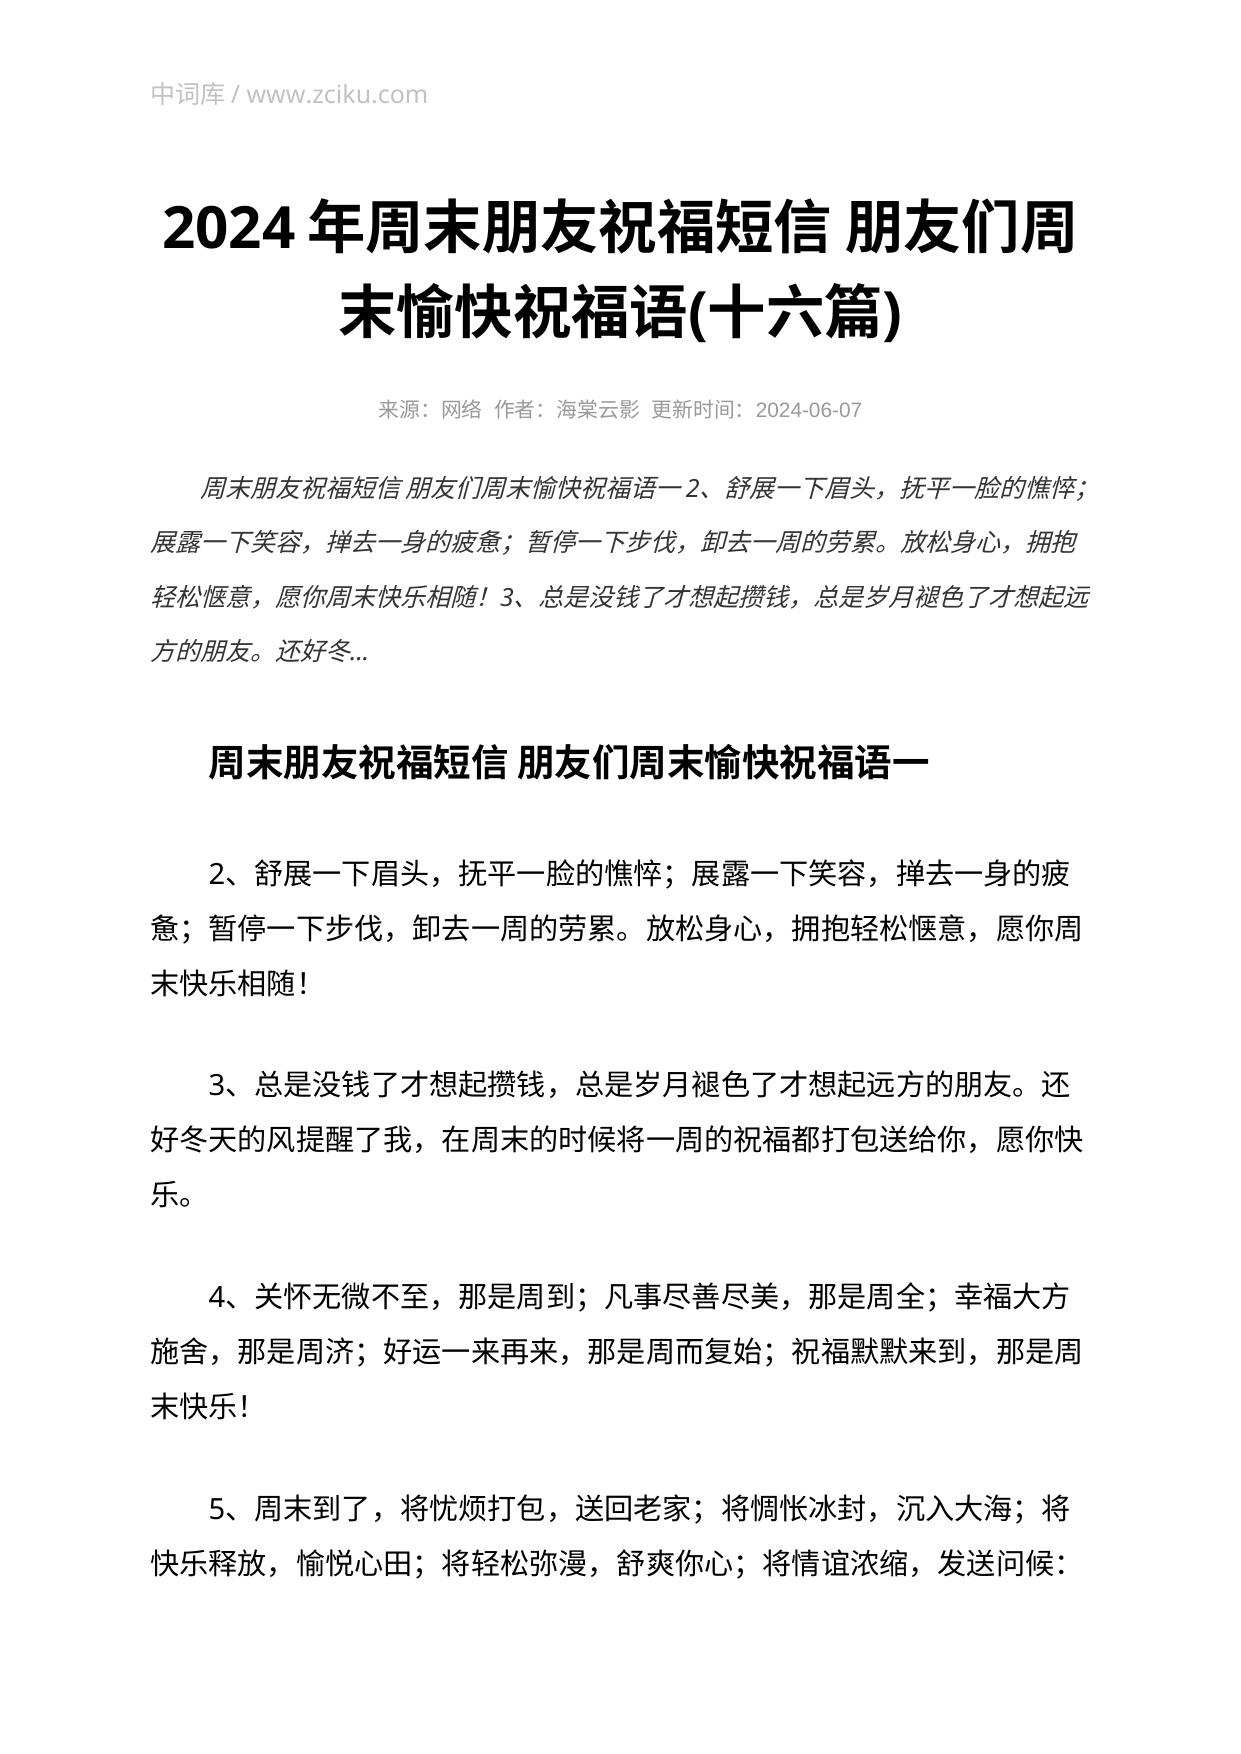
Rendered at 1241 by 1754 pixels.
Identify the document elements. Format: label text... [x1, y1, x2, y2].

text 4、关怀无微不至，那是周到；凡事尽善尽美，那是周全；幸福大方施舍，那是周济；好运一来再来，那是周而复始；祝福默默来到，那是周末快乐！ [150, 1274, 1090, 1426]
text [150, 1485, 1090, 1583]
subtitle 2024年周末朋友祝福短信 朋友们周末愉快祝福语(十六篇) [150, 181, 1090, 351]
text 来源：网络 作者：海棠云影 更新时间：2024-06-07 [150, 398, 1090, 422]
text 周末朋友祝福短信 朋友们周末愉快祝福语一2、舒展一下眉头，抚平一脸的憔悴；展露一下笑容，掸去一身的疲惫；暂停一下步伐，卸去一周的劳累。放松身心，拥抱轻松惬意，愿你周末快乐相随！3、总是没钱了才想起攒钱，总是岁月褪色了才想起远方的朋友。还好冬... [150, 468, 1090, 668]
text 2、舒展一下眉头，抚平一脸的憔悴；展露一下笑容，掸去一身的疲惫；暂停一下步伐，卸去一周的劳累。放松身心，拥抱轻松惬意，愿你周末快乐相随！ [150, 850, 1090, 1002]
text 周末朋友祝福短信 朋友们周末愉快祝福语一 [150, 733, 1090, 787]
text 3、总是没钱了才想起攒钱，总是岁月褪色了才想起远方的朋友。还好冬天的风提醒了我，在周末的时候将一周的祝福都打包送给你，愿你快乐。 [150, 1062, 1090, 1214]
